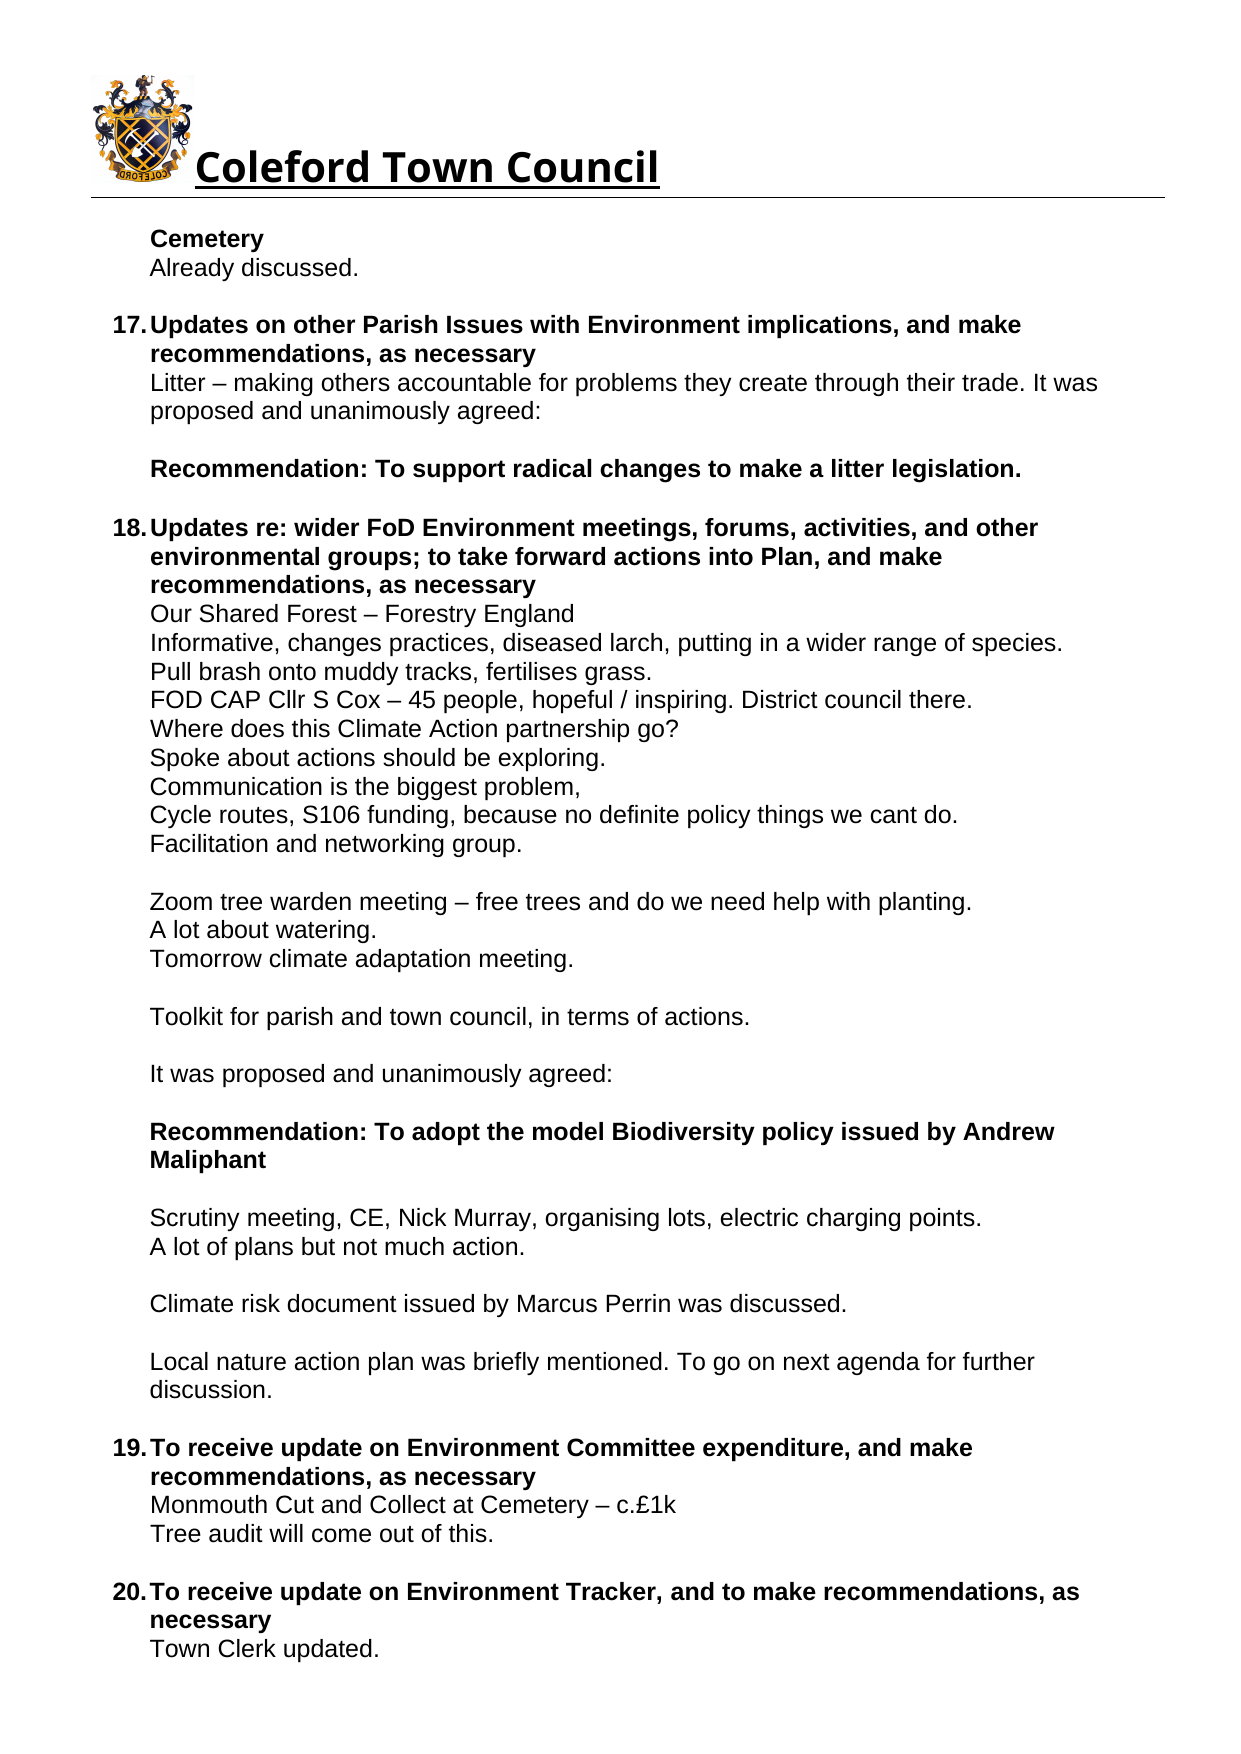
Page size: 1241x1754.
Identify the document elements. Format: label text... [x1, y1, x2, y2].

text Toolkit for parish and town council, in terms of actions. [129, 1002, 1165, 1031]
list Litter – making others accountable for problems they create through their trade. It was proposed and unanimously agreed: [150, 367, 1165, 425]
text Zoom tree warden meeting – free trees and do we need help with planting. [129, 887, 1165, 916]
list To receive update on Environment Tracker, and to make recommendations, as necessary [112, 1577, 1165, 1634]
text A lot of plans but not much action. [129, 1232, 1165, 1261]
text Town Clerk updated. [149, 1634, 1165, 1663]
text Pull brash onto muddy tracks, fertilises grass. [150, 657, 1165, 686]
text Cycle routes, S106 funding, because no definite policy things we cant do. [129, 801, 1165, 829]
list Updates on other Parish Issues with Environment implications, and make recommendations, as necessary [112, 310, 1165, 367]
text Climate risk document issued by Marcus Perrin was discussed. [129, 1289, 1165, 1318]
text Facilitation and networking group. [129, 829, 1165, 858]
list Recommendation: To support radical changes to make a litter legislation. [150, 454, 1165, 482]
text Already discussed. [91, 252, 1165, 281]
text Our Shared Forest – Forestry England [150, 599, 1165, 628]
text Monmouth Cut and Collect at Cemetery – c.£1k [150, 1491, 1165, 1519]
list Updates re: wider FoD Environment meetings, forums, activities, and other environmental groups; to take forward actions into Plan, and make recommendations, as necessary [112, 513, 1165, 599]
text It was proposed and unanimously agreed: [129, 1059, 1165, 1088]
text Recommendation: To adopt the model Biodiversity policy issued by Andrew Maliphant [149, 1117, 1165, 1174]
text Cemetery [150, 224, 1165, 252]
text Spoke about actions should be exploring. [129, 743, 1165, 772]
text Informative, changes practices, diseased larch, putting in a wider range of species. [150, 628, 1165, 657]
text Scrutiny meeting, CE, Nick Murray, organising lots, electric charging points. [129, 1203, 1165, 1232]
text Tree audit will come out of this. [150, 1519, 1165, 1548]
text Tomorrow climate adaptation meeting. [129, 944, 1165, 973]
picture [90, 75, 195, 183]
text Where does this Climate Action partnership go? [150, 714, 1165, 743]
text Communication is the biggest problem, [129, 772, 1165, 801]
text A lot about watering. [129, 916, 1165, 944]
text Local nature action plan was briefly mentioned. To go on next agenda for further discussion. [149, 1347, 1165, 1404]
text FOD CAP Cllr S Cox – 45 people, hopeful / inspiring. District council there. [150, 686, 1165, 714]
list To receive update on Environment Committee expenditure, and make recommendations, as necessary [112, 1433, 1165, 1491]
